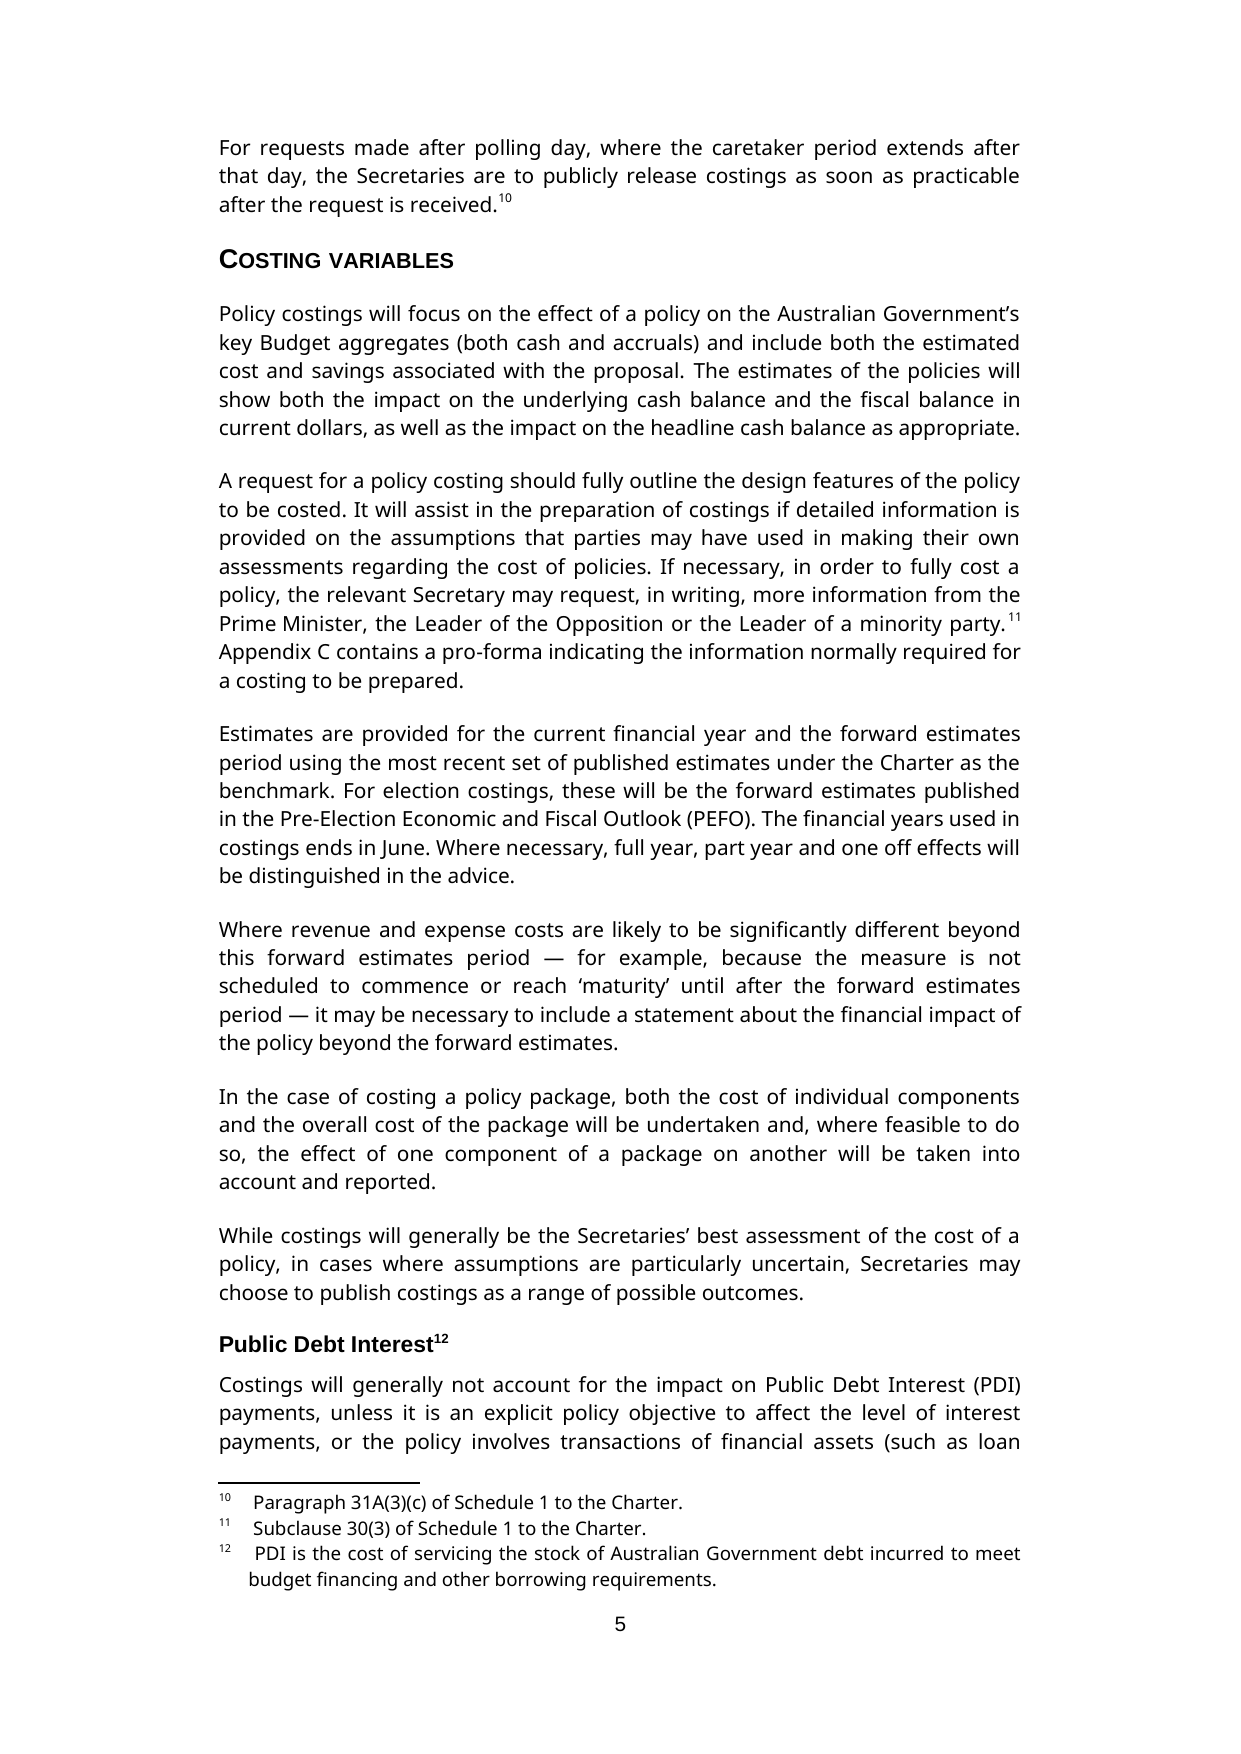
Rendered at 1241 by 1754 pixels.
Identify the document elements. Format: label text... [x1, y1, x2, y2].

text Estimates are provided for the current financial year and the forward estimates period using the most recent set of published estimates under the Charter as the benchmark. For election costings, these will be the forward estimates published in the Pre-Election Economic and Fiscal Outlook (PEFO). The financial years used in costings ends in June. Where necessary, full year, part year and one off effects will be distinguished in the advice. [218, 719, 1022, 890]
text Policy costings will focus on the effect of a policy on the Australian Government’s key Budget aggregates (both cash and accruals) and include both the estimated cost and savings associated with the proposal. The estimates of the policies will show both the impact on the underlying cash balance and the fiscal balance in current dollars, as well as the impact on the headline cash balance as appropriate. [218, 299, 1022, 442]
text A request for a policy costing should fully outline the design features of the policy to be costed. It will assist in the preparation of costings if detailed information is provided on the assumptions that parties may have used in making their own assessments regarding the cost of policies. If necessary, in order to fully cost a policy, the relevant Secretary may request, in writing, more information from the Prime Minister, the Leader of the Opposition or the Leader of a minority party. Appendix C contains a pro-forma indicating the information normally required for a costing to be prepared. [218, 467, 1022, 694]
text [218, 1370, 1022, 1455]
text While costings will generally be the Secretaries’ best assessment of the cost of a policy, in cases where assumptions are particularly uncertain, Secretaries may choose to publish costings as a range of possible outcomes. [218, 1221, 1022, 1306]
text In the case of costing a policy package, both the cost of individual components and the overall cost of the package will be undertaken and, where feasible to do so, the effect of one component of a package on another will be taken into account and reported. [218, 1082, 1022, 1196]
subtitle Public Debt Interest [218, 1331, 1022, 1357]
text Where revenue and expense costs are likely to be significantly different beyond this forward estimates period — for example, because the measure is not scheduled to commence or reach ‘maturity’ until after the forward estimates period — it may be necessary to include a statement about the financial impact of the policy beyond the forward estimates. [218, 915, 1022, 1057]
subtitle Costing variables [218, 243, 1022, 274]
text For requests made after polling day, where the caretaker period extends after that day, the Secretaries are to publicly release costings as soon as practicable after the request is received. [218, 133, 1022, 218]
